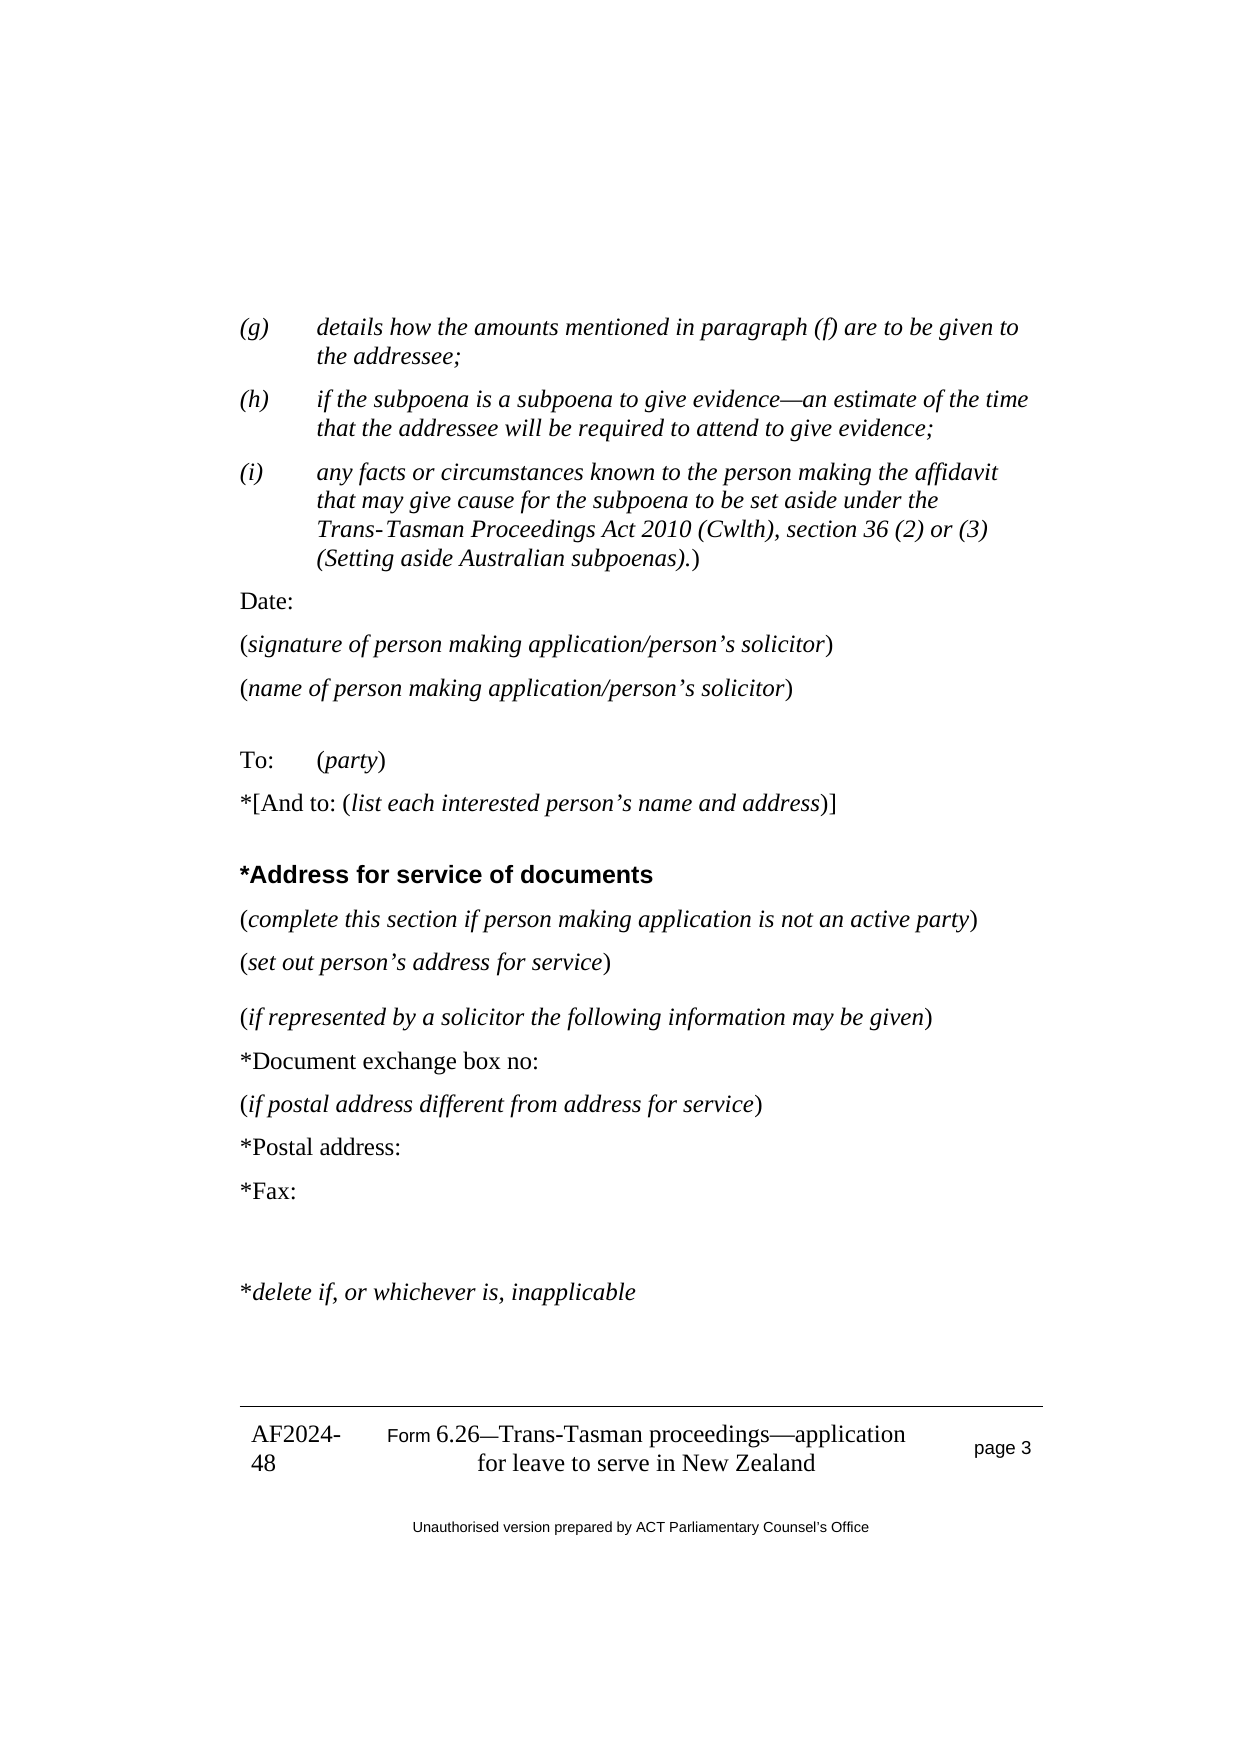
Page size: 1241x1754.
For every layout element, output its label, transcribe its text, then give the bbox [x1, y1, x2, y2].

subtitle *Address for service of documents [239, 860, 1042, 889]
text *Fax: [239, 1176, 1042, 1204]
text *Document exchange box no: [239, 1046, 1042, 1074]
text (if represented by a solicitor the following information may be given) [239, 1002, 1042, 1031]
text To: (party) [239, 745, 1042, 774]
text (signature of person making application/person’s solicitor) [239, 629, 1042, 658]
text (set out person’s address for service) [239, 947, 1042, 988]
text (if postal address different from address for service) [239, 1089, 1042, 1118]
text Date: [239, 586, 1042, 615]
text (i) any facts or circumstances known to the person making the affidavit that may give cause for the subpoena to be set aside under the Trans-Tasman Proceedings Act 2010 (Cwlth), section 36 (2) or (3) (Setting aside Australian subpoenas).) [239, 457, 1042, 572]
text (complete this section if person making application is not an active party) [239, 904, 1042, 932]
text (h) if the subpoena is a subpoena to give evidence—an estimate of the time that the addressee will be required to attend to give evidence; [239, 384, 1042, 442]
text *[And to: (list each interested person’s name and address)] [239, 788, 1042, 817]
text (name of person making application/person’s solicitor) [239, 673, 1042, 702]
text *Postal address: [239, 1132, 1042, 1161]
text *delete if, or whichever is, inapplicable [239, 1277, 1042, 1305]
text (g) details how the amounts mentioned in paragraph (f) are to be given to the addressee; [239, 312, 1042, 370]
